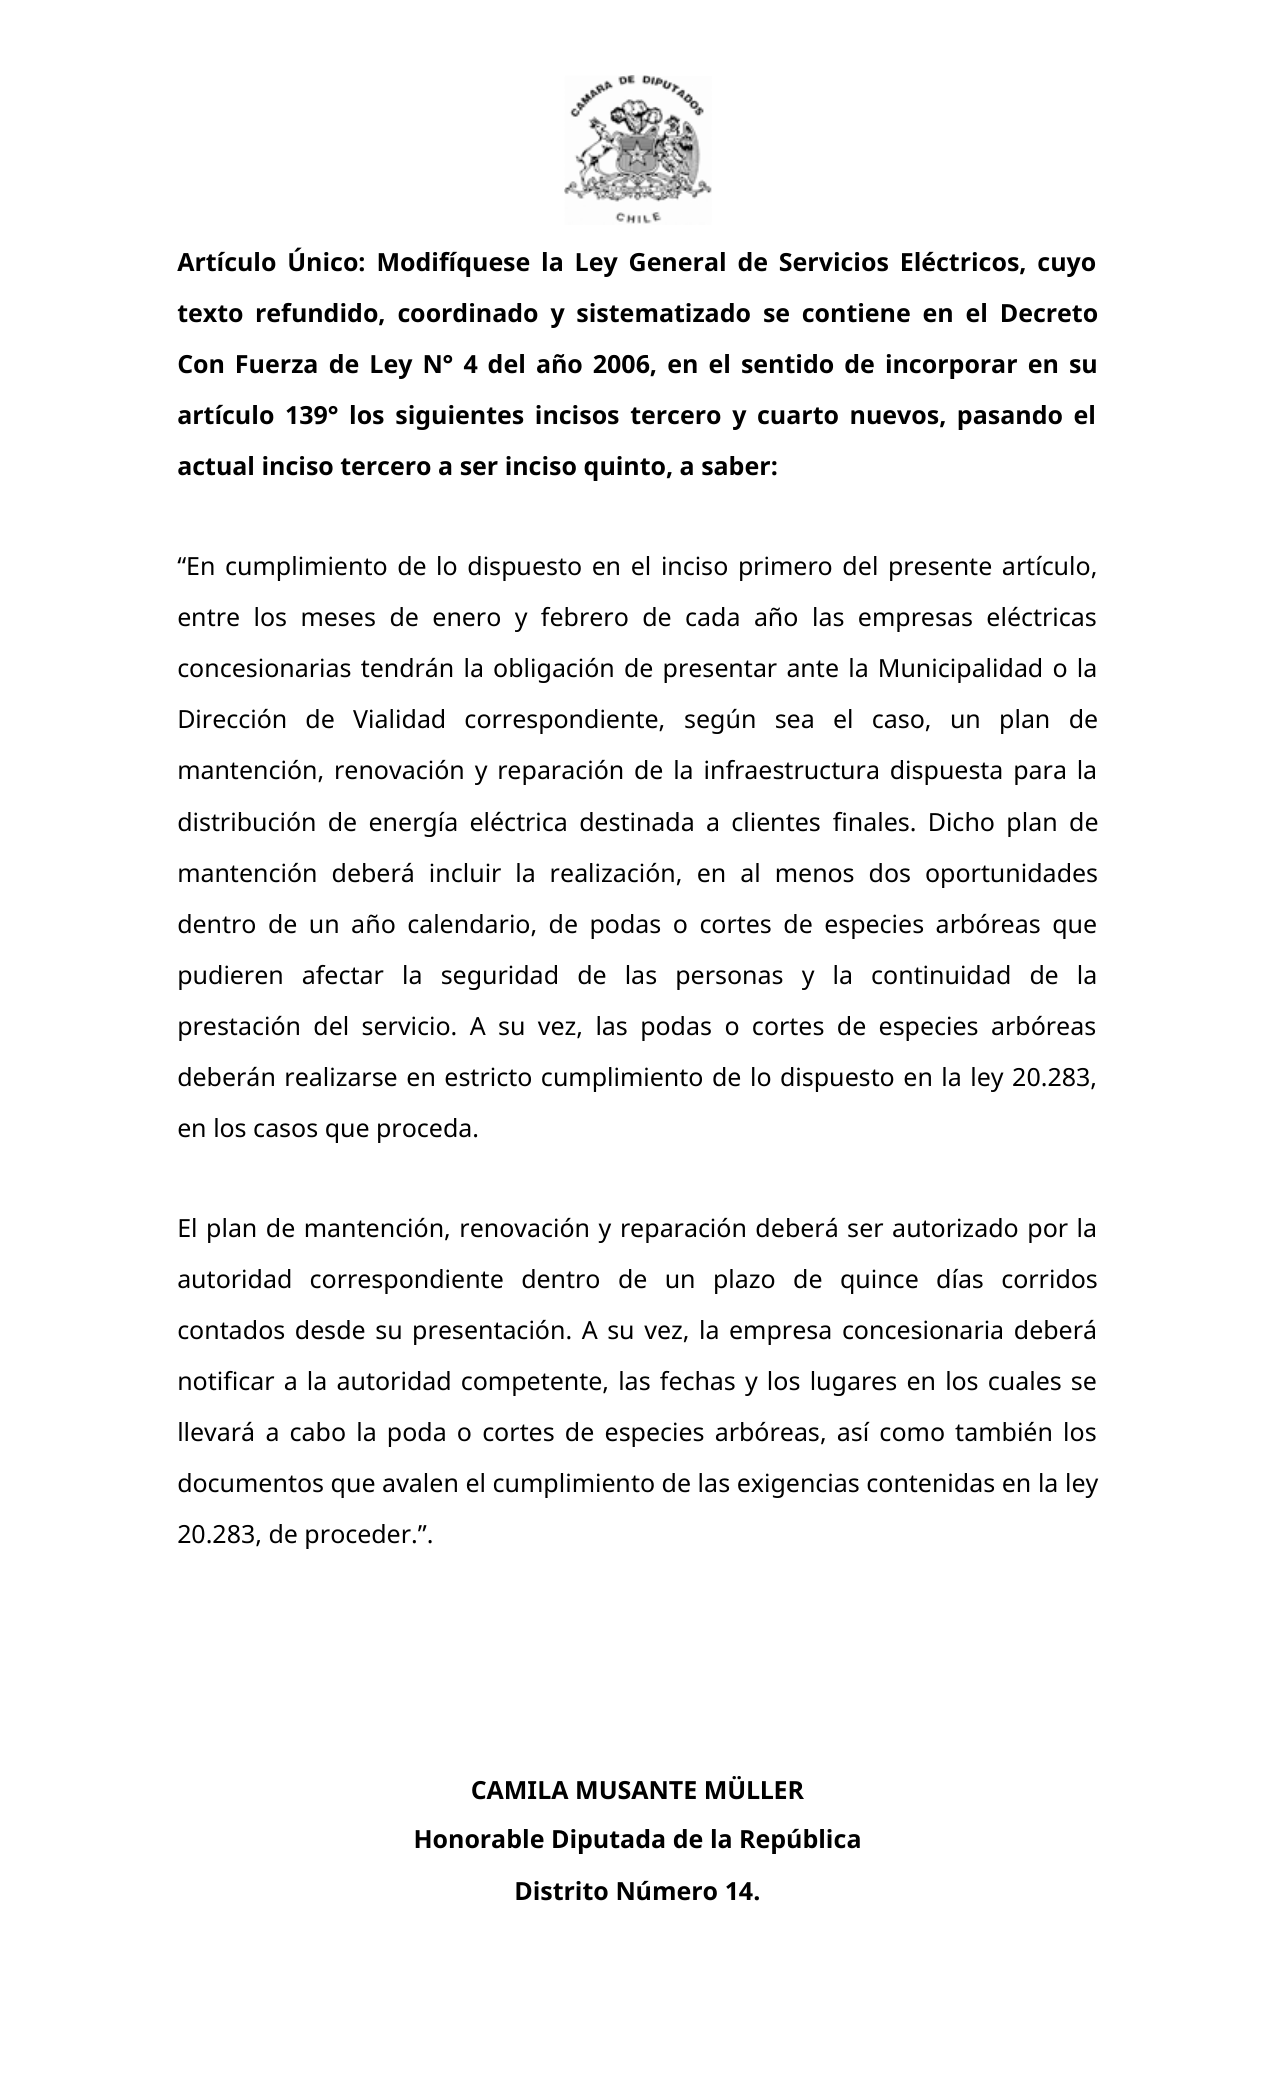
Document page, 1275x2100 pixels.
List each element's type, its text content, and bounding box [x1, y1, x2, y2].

text El plan de mantención, renovación y reparación deberá ser autorizado por la autoridad correspondiente dentro de un plazo de quince días corridos contados desde su presentación. A su vez, la empresa concesionaria deberá notificar a la autoridad competente, las fechas y los lugares en los cuales se llevará a cabo la poda o cortes de especies arbóreas, así como también los documentos que avalen el cumplimiento de las exigencias contenidas en la ley 20.283, de proceder.”. [177, 1211, 1099, 1551]
subtitle CAMILA MUSANTE MÜLLER [369, 1773, 905, 1807]
subtitle Artículo Único: Modifíquese la Ley General de Servicios Eléctricos, cuyo texto refundido, coordinado y sistematizado se contiene en el Decreto Con Fuerza de Ley N° 4 del año 2006, en el sentido de incorporar en su artículo 139° los siguientes incisos tercero y cuarto nuevos, pasando el actual inciso tercero a ser inciso quinto, a saber: [177, 245, 1098, 483]
text “En cumplimiento de lo dispuesto en el inciso primero del presente artículo, entre los meses de enero y febrero de cada año las empresas eléctricas concesionarias tendrán la obligación de presentar ante la Municipalidad o la Dirección de Vialidad correspondiente, según sea el caso, un plan de mantención, renovación y reparación de la infraestructura dispuesta para la distribución de energía eléctrica destinada a clientes finales. Dicho plan de mantención deberá incluir la realización, en al menos dos oportunidades dentro de un año calendario, de podas o cortes de especies arbóreas que pudieren afectar la seguridad de las personas y la continuidad de la prestación del servicio. A su vez, las podas o cortes de especies arbóreas deberán realizarse en estricto cumplimiento de lo dispuesto en la ley 20.283, en los casos que proceda. [177, 549, 1098, 1144]
picture [564, 75, 713, 225]
text Honorable Diputada de la República Distrito Número 14. [369, 1822, 905, 1907]
